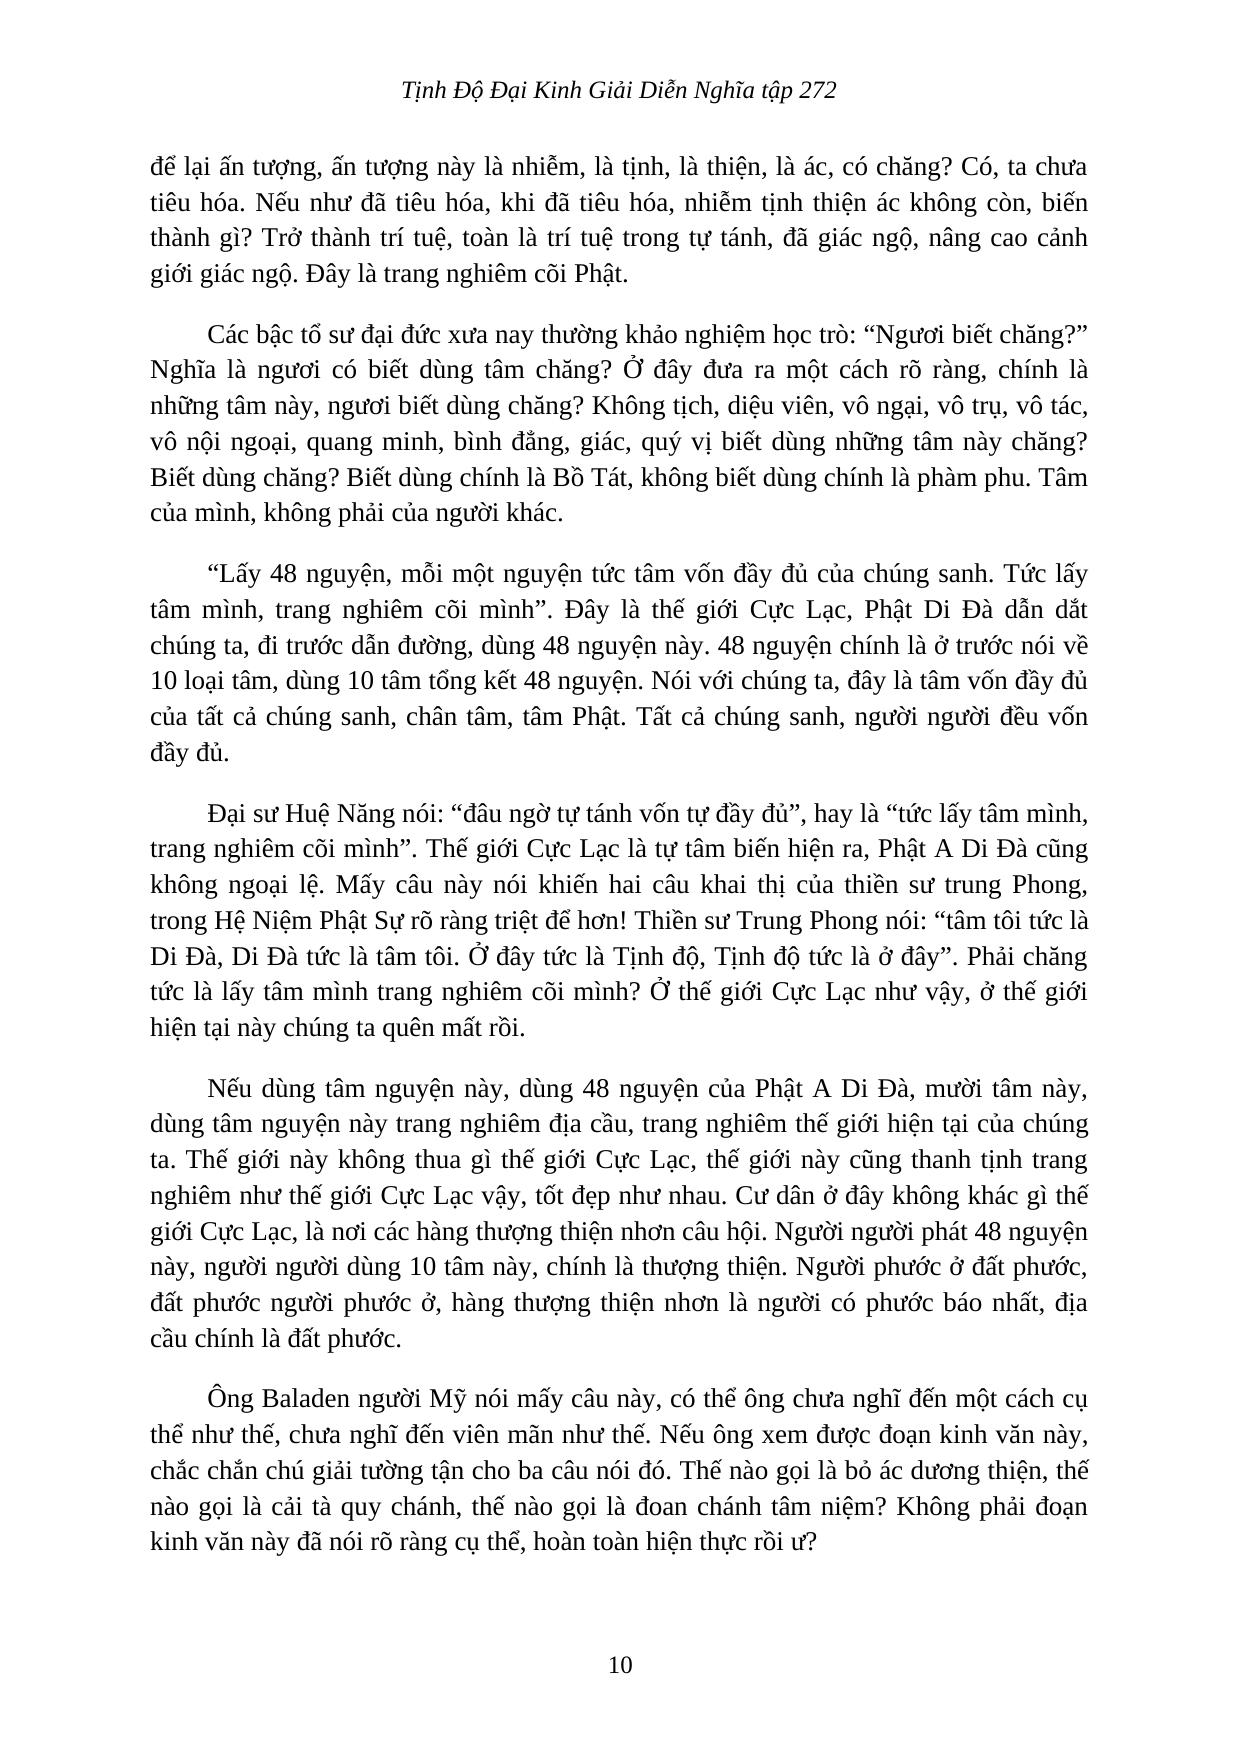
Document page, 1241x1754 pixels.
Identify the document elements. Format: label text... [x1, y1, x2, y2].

text Các bậc tổ sư đại đức xưa nay thường khảo nghiệm học trò: “Ngươi biết chăng?” Nghĩa là ngươi có biết dùng tâm chăng? Ở đây đưa ra một cách rõ ràng, chính là những tâm này, ngươi biết dùng chăng? Không tịch, diệu viên, vô ngại, vô trụ, vô tác, vô nội ngoại, quang minh, bình đẳng, giác, quý vị biết dùng những tâm này chăng? Biết dùng chăng? Biết dùng chính là Bồ Tát, không biết dùng chính là phàm phu. Tâm của mình, không phải của người khác. [150, 318, 1090, 528]
text “Lấy 48 nguyện, mỗi một nguyện tức tâm vốn đầy đủ của chúng sanh. Tức lấy tâm mình, trang nghiêm cõi mình”. Đây là thế giới Cực Lạc, Phật Di Đà dẫn dắt chúng ta, đi trước dẫn đường, dùng 48 nguyện này. 48 nguyện chính là ở trước nói về 10 loại tâm, dùng 10 tâm tổng kết 48 nguyện. Nói với chúng ta, đây là tâm vốn đầy đủ của tất cả chúng sanh, chân tâm, tâm Phật. Tất cả chúng sanh, người người đều vốn đầy đủ. [150, 557, 1090, 767]
text Ông Baladen người Mỹ nói mấy câu này, có thể ông chưa nghĩ đến một cách cụ thể như thế, chưa nghĩ đến viên mãn như thế. Nếu ông xem được đoạn kinh văn này, chắc chắn chú giải tường tận cho ba câu nói đó. Thế nào gọi là bỏ ác dương thiện, thế nào gọi là cải tà quy chánh, thế nào gọi là đoan chánh tâm niệm? Không phải đoạn kinh văn này đã nói rõ ràng cụ thể, hoàn toàn hiện thực rồi ư? [150, 1383, 1090, 1557]
text Nếu dùng tâm nguyện này, dùng 48 nguyện của Phật A Di Đà, mười tâm này, dùng tâm nguyện này trang nghiêm địa cầu, trang nghiêm thế giới hiện tại của chúng ta. Thế giới này không thua gì thế giới Cực Lạc, thế giới này cũng thanh tịnh trang nghiêm như thế giới Cực Lạc vậy, tốt đẹp như nhau. Cư dân ở đây không khác gì thế giới Cực Lạc, là nơi các hàng thượng thiện nhơn câu hội. Người người phát 48 nguyện này, người người dùng 10 tâm này, chính là thượng thiện. Người phước ở đất phước, đất phước người phước ở, hàng thượng thiện nhơn là người có phước báo nhất, địa cầu chính là đất phước. [150, 1072, 1090, 1353]
text Đại sư Huệ Năng nói: “đâu ngờ tự tánh vốn tự đầy đủ”, hay là “tức lấy tâm mình, trang nghiêm cõi mình”. Thế giới Cực Lạc là tự tâm biến hiện ra, Phật A Di Đà cũng không ngoại lệ. Mấy câu này nói khiến hai câu khai thị của thiền sư trung Phong, trong Hệ Niệm Phật Sự rõ ràng triệt để hơn! Thiền sư Trung Phong nói: “tâm tôi tức là Di Đà, Di Đà tức là tâm tôi. Ở đây tức là Tịnh độ, Tịnh độ tức là ở đây”. Phải chăng tức là lấy tâm mình trang nghiêm cõi mình? Ở thế giới Cực Lạc như vậy, ở thế giới hiện tại này chúng ta quên mất rồi. [150, 797, 1090, 1042]
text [150, 150, 1090, 288]
